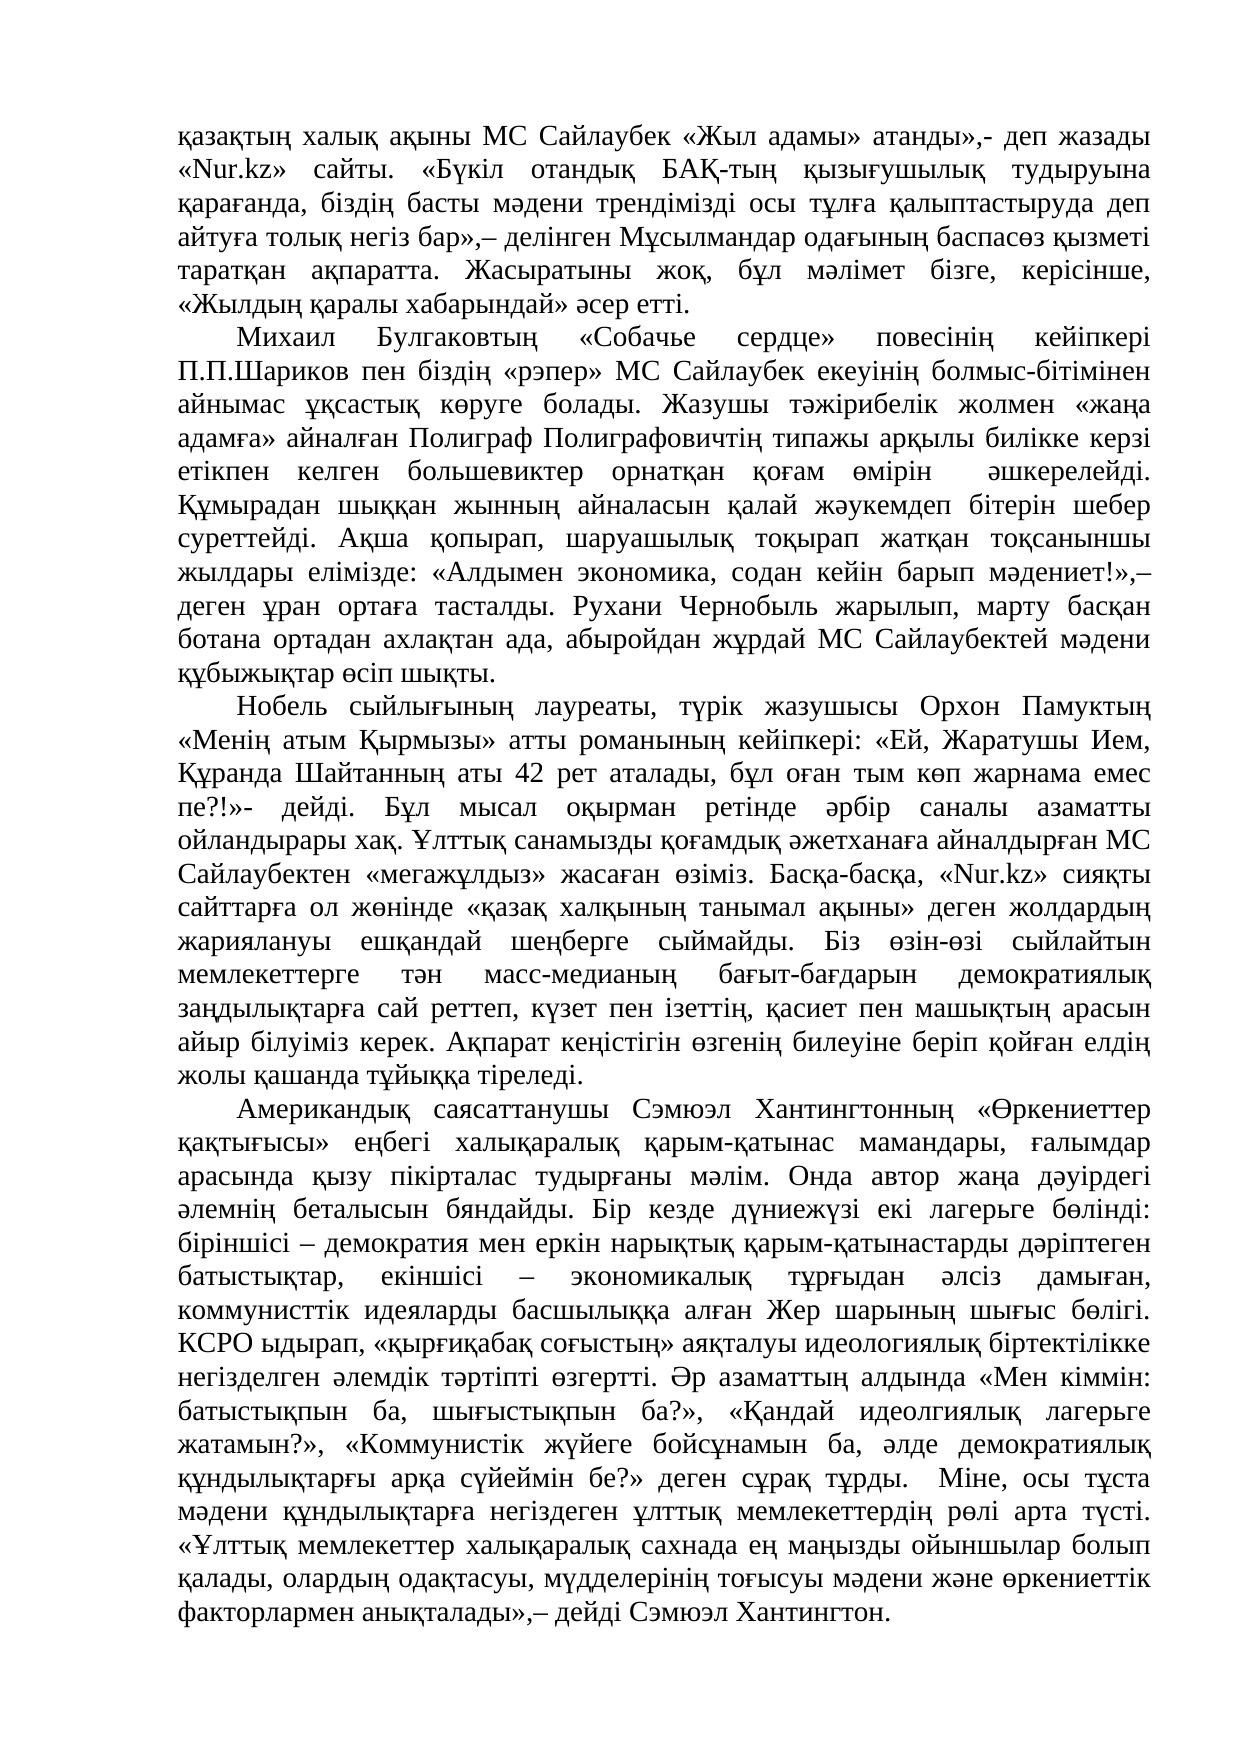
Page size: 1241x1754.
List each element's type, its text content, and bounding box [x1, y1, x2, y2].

text Американдық саясаттанушы Сэмюэл Хантингтонның «Өркениеттер қақтығысы» еңбегі халықаралық қарым-қатынас мамандары, ғалымдар арасында қызу пікірталас тудырғаны мәлім. Онда автор жаңа дәуірдегі әлемнің беталысын бяндайды. Бір кезде дүниежүзі екі лагерьге бөлінді: біріншісі – демократия мен еркін нарықтық қарым-қатынастарды дәріптеген батыстықтар, екіншісі – экономикалық тұрғыдан әлсіз дамыған, коммунисттік идеяларды басшылыққа алған Жер шарының шығыс бөлігі. КСРО ыдырап, «қырғиқабақ соғыстың» аяқталуы идеологиялық біртектілікке негізделген әлемдік тәртіпті өзгертті. Әр азаматтың алдында «Мен кіммін: батыстықпын ба, шығыстықпын ба?», «Қандай идеолгиялық лагерьге жатамын?», «Коммунистік жүйеге бойсұнамын ба, әлде демократиялық құндылықтарғы арқа сүйеймін бе?» деген сұрақ тұрды. Міне, осы тұста мәдени құндылықтарға негіздеген ұлттық мемлекеттердің рөлі арта түсті. «Ұлттық мемлекеттер халықаралық сахнада ең маңызды ойыншылар болып қалады, олардың одақтасуы, мүдделерінің тоғысуы мәдени және өркениеттік факторлармен анықталады»,– дейді Сэмюэл Хантингтон. [177, 1091, 1152, 1527]
text Нобель сыйлығының лауреаты, түрік жазушысы Орхон Памуктың «Менің атым Қырмызы» атты романының кейіпкері: «Ей, Жаратушы Ием, Құранда Шайтанның аты 42 рет аталады, бұл оған тым көп жарнама емес пе?!»- дейді. Бұл мысал оқырман ретінде әрбір саналы азаматты ойландырары хақ. Ұлттық санамызды қоғамдық әжетханаға айналдырған МС Сайлаубектен «мегажұлдыз» жасаған өзіміз. Басқа-басқа, «Nur.kz» сияқты сайттарға ол жөнінде «қазақ халқының танымал ақыны» деген жолдардың жариялануы ешқандай шеңберге сыймайды. Біз өзін-өзі сыйлайтын мемлекеттерге тән масс-медианың бағыт-бағдарын демократиялық заңдылықтарға сай реттеп, күзет пен ізеттің, қасиет пен машықтың арасын айыр білуіміз керек. Ақпарат кеңістігін өзгенің билеуіне беріп қойған елдің жолы қашанда тұйыққа тіреледі. [177, 688, 1152, 1091]
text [177, 118, 1152, 319]
text Михаил Булгаковтың «Собачье сердце» повесінің кейіпкері П.П.Шариков пен біздің «рэпер» МС Сайлаубек екеуінің болмыс-бітімінен айнымас ұқсастық көруге болады. Жазушы тәжірибелік жолмен «жаңа адамға» айналған Полиграф Полиграфовичтің типажы арқылы билікке керзі етікпен келген большевиктер орнатқан қоғам өмірін әшкерелейді. Құмырадан шыққан жынның айналасын қалай жәукемдеп бітерін шебер суреттейді. Ақша қопырап, шаруашылық тоқырап жатқан тоқсаныншы жылдары елімізде: «Алдымен экономика, содан кейін барып мәдениет!»,– деген ұран ортаға тасталды. Рухани Чернобыль жарылып, марту басқан ботана ортадан ахлақтан ада, абыройдан жұрдай МС Сайлаубектей мәдени құбыжықтар өсіп шықты. [177, 319, 1152, 688]
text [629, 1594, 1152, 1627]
